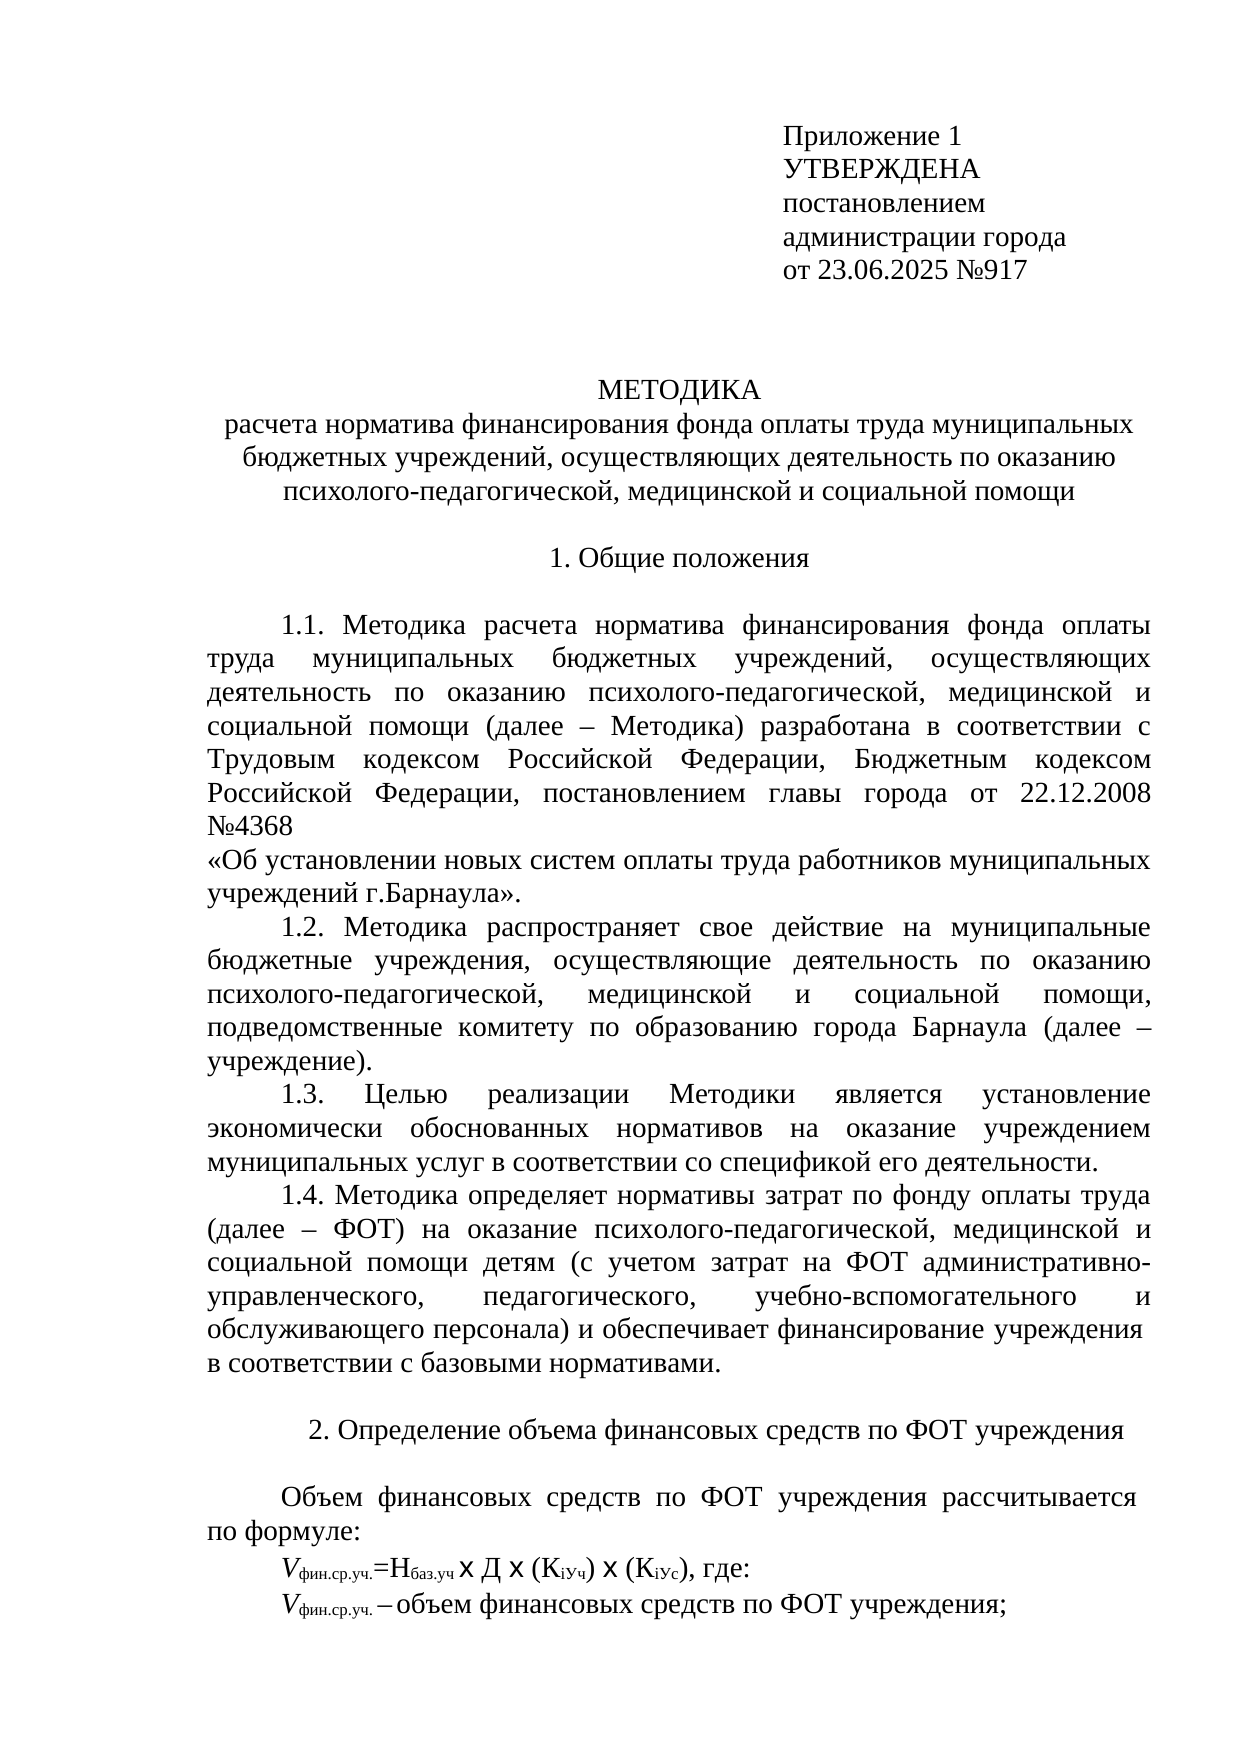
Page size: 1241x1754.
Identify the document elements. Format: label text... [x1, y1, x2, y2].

text Vфин.ср.уч.=Нбаз.уч х Д х (КiУч) х (КiУс), где: [207, 1546, 1152, 1586]
text 1.3. Целью реализации Методики является установление экономически обоснованных нормативов на оказание учреждением муниципальных услуг в соответствии со спецификой его деятельности. [207, 1077, 1152, 1177]
text Приложение 1 [783, 118, 1152, 152]
text администрации города [783, 219, 1152, 252]
text 1.4. Методика определяет нормативы затрат по фонду оплаты труда (далее – ФОТ) на оказание психолого-педагогической, медицинской и социальной помощи детям (с учетом затрат на ФОТ административно-управленческого, педагогического, учебно-вспомогательного и обслуживающего персонала) и обеспечивает финансирование учреждения в соответствии с базовыми нормативами. [207, 1177, 1152, 1378]
text Объем финансовых средств по ФОТ учреждения рассчитывается по формуле: [207, 1479, 1152, 1546]
text УТВЕРЖДЕНА [783, 152, 1152, 185]
text 1. Общие положения [207, 540, 1152, 573]
text 1.1. Методика расчета норматива финансирования фонда оплаты труда муниципальных бюджетных учреждений, осуществляющих деятельность по оказанию психолого-педагогической, медицинской и социальной помощи (далее – Методика) разработана в соответствии с Трудовым кодексом Российской Федерации, Бюджетным кодексом Российской Федерации, постановлением главы города от 22.12.2008 №4368 «Об установлении новых систем оплаты труда работников муниципальных учреждений г.Барнаула». [207, 607, 1152, 909]
text 2. Определение объема финансовых средств по ФОТ учреждения [207, 1412, 1152, 1446]
text 1.2. Методика распространяет свое действие на муниципальные бюджетные учреждения, осуществляющие деятельность по оказанию психолого-педагогической, медицинской и социальной помощи, подведомственные комитету по образованию города Барнаула (далее – учреждение). [207, 909, 1152, 1077]
text Vфин.ср.уч. – объем финансовых средств по ФОТ учреждения; [207, 1586, 1152, 1619]
text постановлением [783, 185, 1152, 219]
text МЕТОДИКА расчета норматива финансирования фонда оплаты труда муниципальных бюджетных учреждений, осуществляющих деятельность по оказанию психолого-педагогической, медицинской и социальной помощи [207, 372, 1152, 506]
text от 23.06.2025 №917 [783, 252, 1152, 286]
